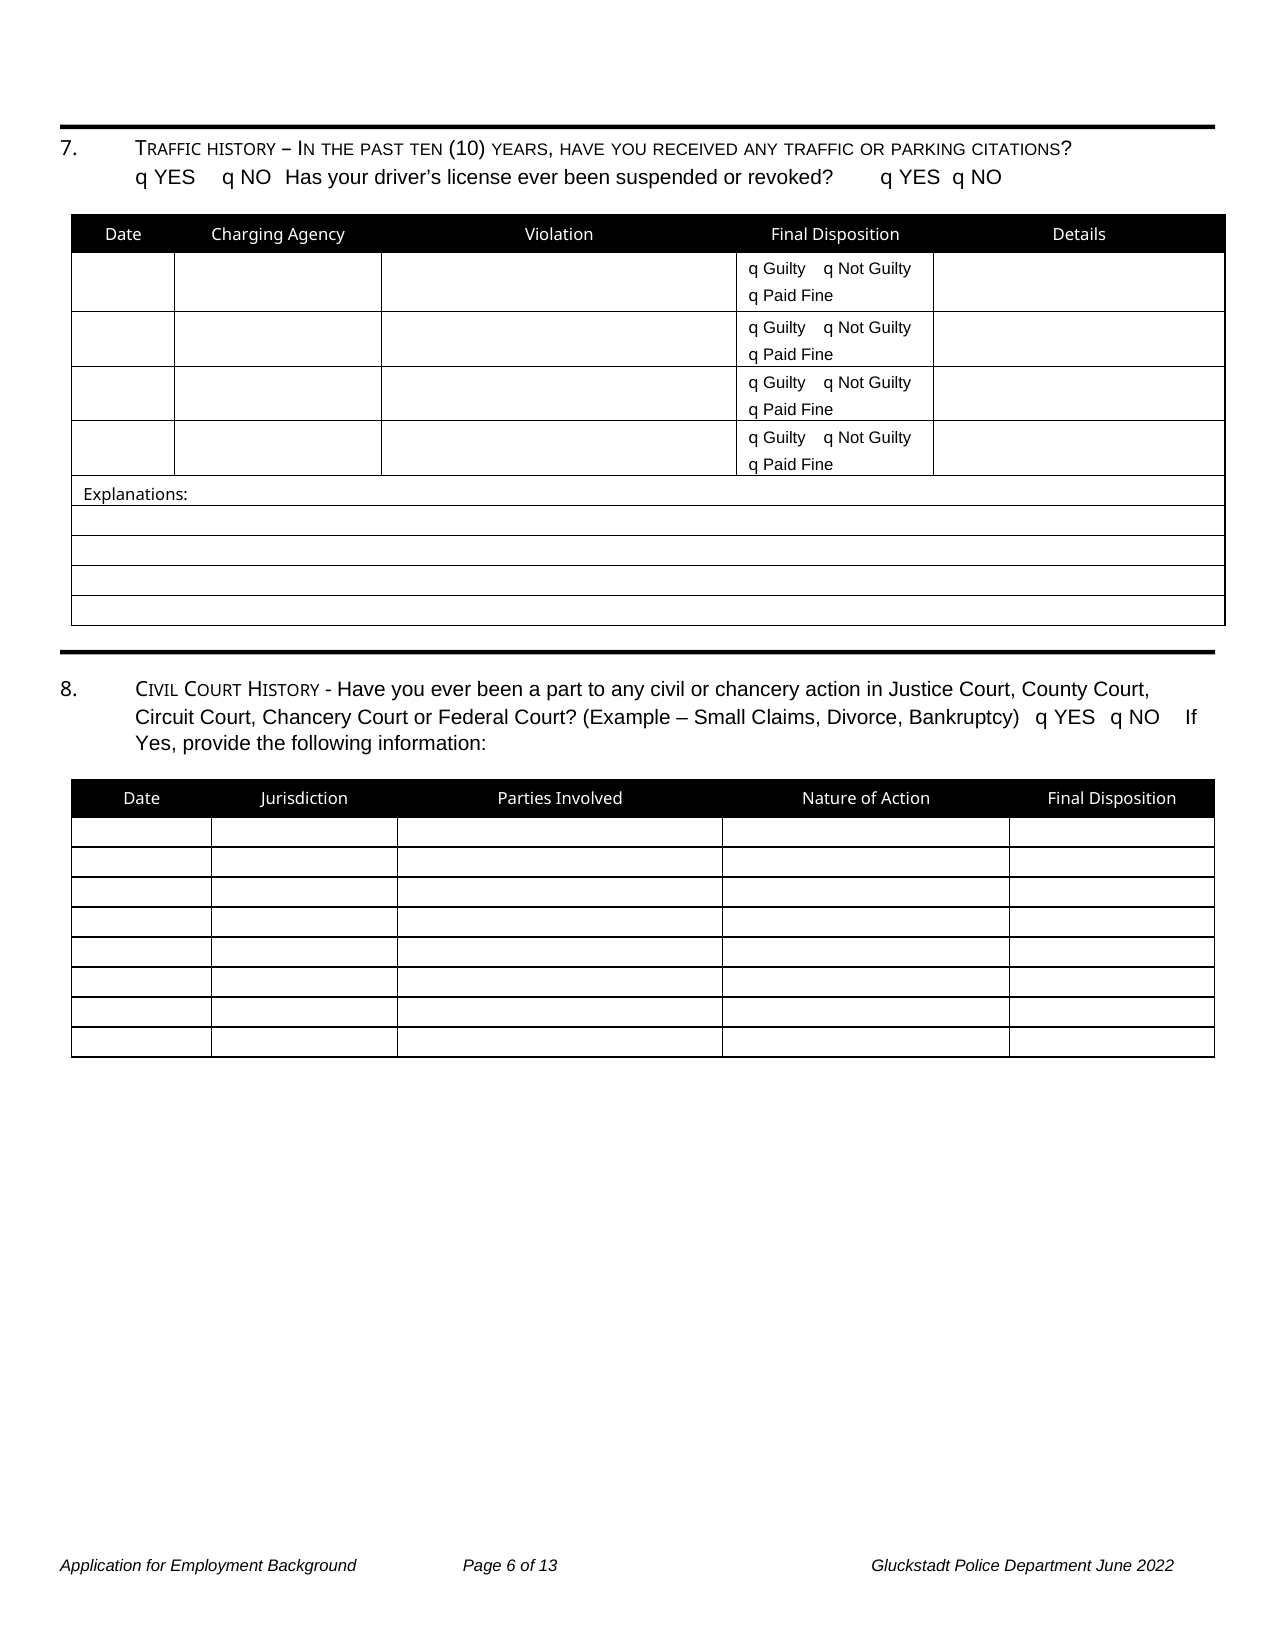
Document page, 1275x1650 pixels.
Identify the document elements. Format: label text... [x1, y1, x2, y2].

table_cell [1010, 998, 1214, 1026]
table_cell [398, 818, 722, 846]
table_cell [212, 1028, 397, 1056]
table_cell [723, 908, 1009, 936]
table_cell [72, 908, 211, 936]
table_cell [72, 536, 1224, 565]
table_header Jurisdiction [212, 780, 397, 816]
table_header Final Disposition [737, 215, 933, 252]
table_cell [1010, 968, 1214, 996]
table_cell [72, 848, 211, 876]
table_cell [72, 818, 211, 846]
table_cell [72, 968, 211, 996]
table_cell [934, 312, 1224, 366]
table_cell [1010, 878, 1214, 906]
table_cell [72, 253, 174, 311]
table_cell [212, 998, 397, 1026]
table_cell [72, 938, 211, 966]
table_cell [175, 312, 381, 366]
table_cell [175, 253, 381, 311]
table_cell q Guilty q Not Guilty q Paid Fine [737, 253, 933, 311]
table_cell [398, 1028, 722, 1056]
table_cell [212, 848, 397, 876]
text q YES q NO Has your driver’s license ever been suspended or revoked? q YES q NO [60, 162, 1215, 190]
table_cell q Guilty q Not Guilty q Paid Fine [737, 421, 933, 475]
text 8. Civil Court History - Have you ever been a part to any civil or chancery action in Justice Court, County Court, Circuit Court, Chancery Court or Federal Court? (Example – Small Claims, Divorce, Bankruptcy) q YES q NO If Yes, provide the following information: [60, 674, 1215, 755]
table_cell [72, 566, 1224, 595]
table_cell [723, 1028, 1009, 1056]
table_header Details [934, 215, 1224, 252]
table_cell [934, 421, 1224, 475]
table_cell [398, 938, 722, 966]
table_cell [398, 848, 722, 876]
table_cell [1010, 818, 1214, 846]
table_cell [934, 253, 1224, 311]
table_cell q Guilty q Not Guilty q Paid Fine [737, 367, 933, 420]
table_cell [723, 968, 1009, 996]
table_cell [72, 312, 174, 366]
table_cell [72, 596, 1224, 625]
table_cell [72, 878, 211, 906]
table_cell [382, 253, 736, 311]
table_cell [1010, 848, 1214, 876]
table_cell [1010, 908, 1214, 936]
table_header Parties Involved [398, 780, 722, 816]
table_cell [212, 938, 397, 966]
table_cell [723, 878, 1009, 906]
table_cell [212, 968, 397, 996]
table_cell [72, 998, 211, 1026]
table_cell q Guilty q Not Guilty q Paid Fine [737, 312, 933, 366]
table_cell [382, 312, 736, 366]
table_cell [382, 367, 736, 420]
table_cell [398, 998, 722, 1026]
table_cell [398, 878, 722, 906]
table_cell [723, 818, 1009, 846]
table_cell [398, 908, 722, 936]
table_cell [934, 367, 1224, 420]
table_cell [212, 818, 397, 846]
table_header Final Disposition [1010, 780, 1214, 816]
table_cell [175, 421, 381, 475]
table_header Nature of Action [723, 780, 1009, 816]
table_cell [72, 1028, 211, 1056]
table_header Violation [382, 215, 736, 252]
table_cell [382, 421, 736, 475]
table_cell [1010, 1028, 1214, 1056]
table_header Date [72, 780, 211, 816]
table_header Charging Agency [175, 215, 381, 252]
table_cell [212, 878, 397, 906]
table_cell [723, 848, 1009, 876]
table_cell Explanations: [72, 476, 1224, 505]
table_cell [723, 938, 1009, 966]
table_cell [72, 506, 1224, 535]
table_cell [175, 367, 381, 420]
table_cell [212, 908, 397, 936]
table_cell [72, 421, 174, 475]
table_cell [72, 367, 174, 420]
table_cell [1010, 938, 1214, 966]
table_cell [398, 968, 722, 996]
text 7. Traffic history – In the past ten (10) years, have you received any traffic or parking citations? [60, 133, 1215, 162]
table_header Date [72, 215, 174, 252]
table_cell [723, 998, 1009, 1026]
